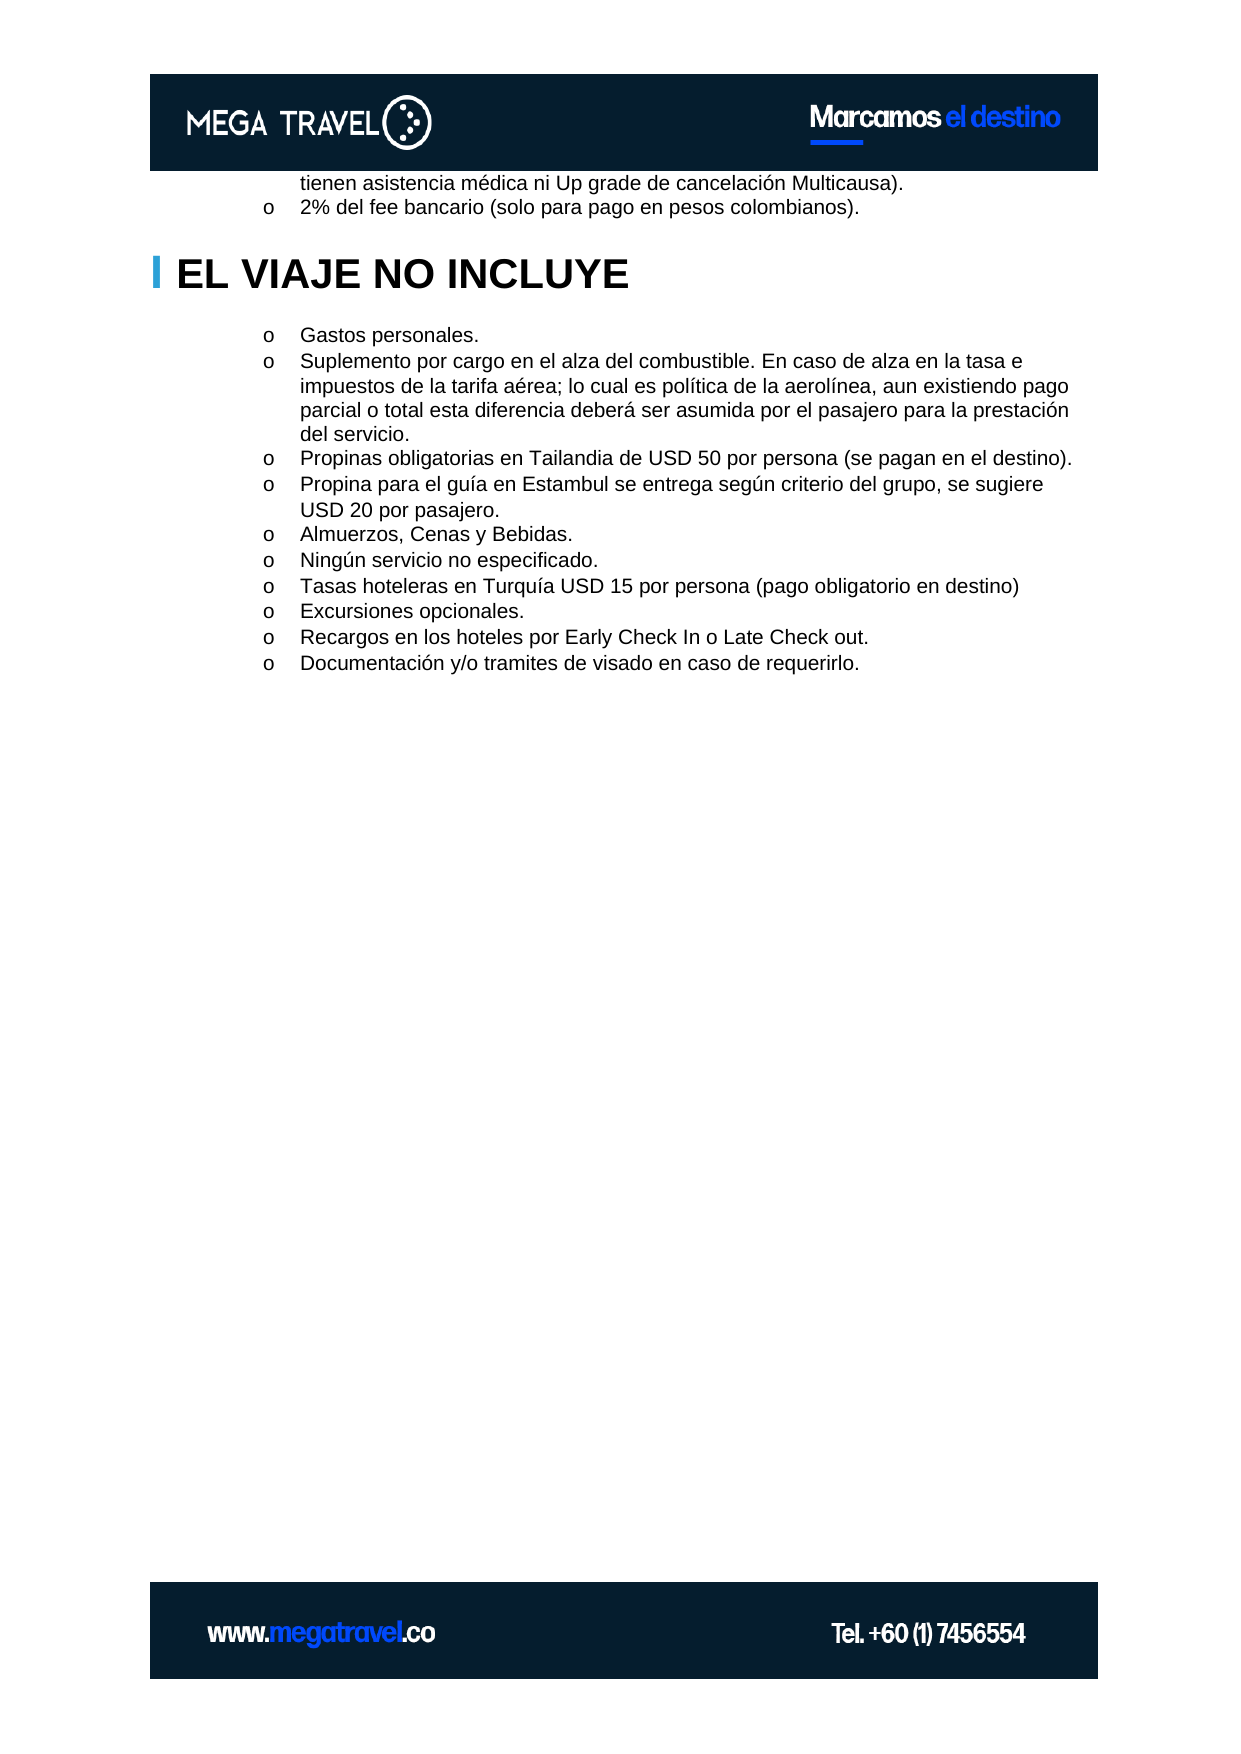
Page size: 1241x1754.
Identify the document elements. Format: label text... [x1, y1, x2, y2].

list Excursiones opcionales. [262, 599, 1090, 625]
list Recargos en los hoteles por Early Check In o Late Check out. [262, 625, 1090, 651]
list Tasas hoteleras en Turquía USD 15 por persona (pago obligatorio en destino) [262, 573, 1090, 599]
list Almuerzos, Cenas y Bebidas. [262, 522, 1090, 548]
list Documentación y/o tramites de visado en caso de requerirlo. [262, 651, 1090, 677]
list Suplemento por cargo en el alza del combustible. En caso de alza en la tasa e impuestos de la tarifa aérea; lo cual es política de la aerolínea, aun existiendo pago parcial o total esta diferencia deberá ser asumida por el pasajero para la prestación del servicio. [262, 348, 1090, 446]
list 2% del fee bancario (solo para pago en pesos colombianos). [262, 195, 1090, 221]
picture [150, 74, 1098, 171]
list Gastos personales. [262, 323, 1090, 348]
list Ningún servicio no especificado. [262, 548, 1090, 573]
list Propinas obligatorias en Tailandia de USD 50 por persona (se pagan en el destino). [262, 446, 1090, 472]
picture [150, 1582, 1098, 1679]
list Propina para el guía en Estambul se entrega según criterio del grupo, se sugiere USD 20 por pasajero. [262, 472, 1090, 522]
